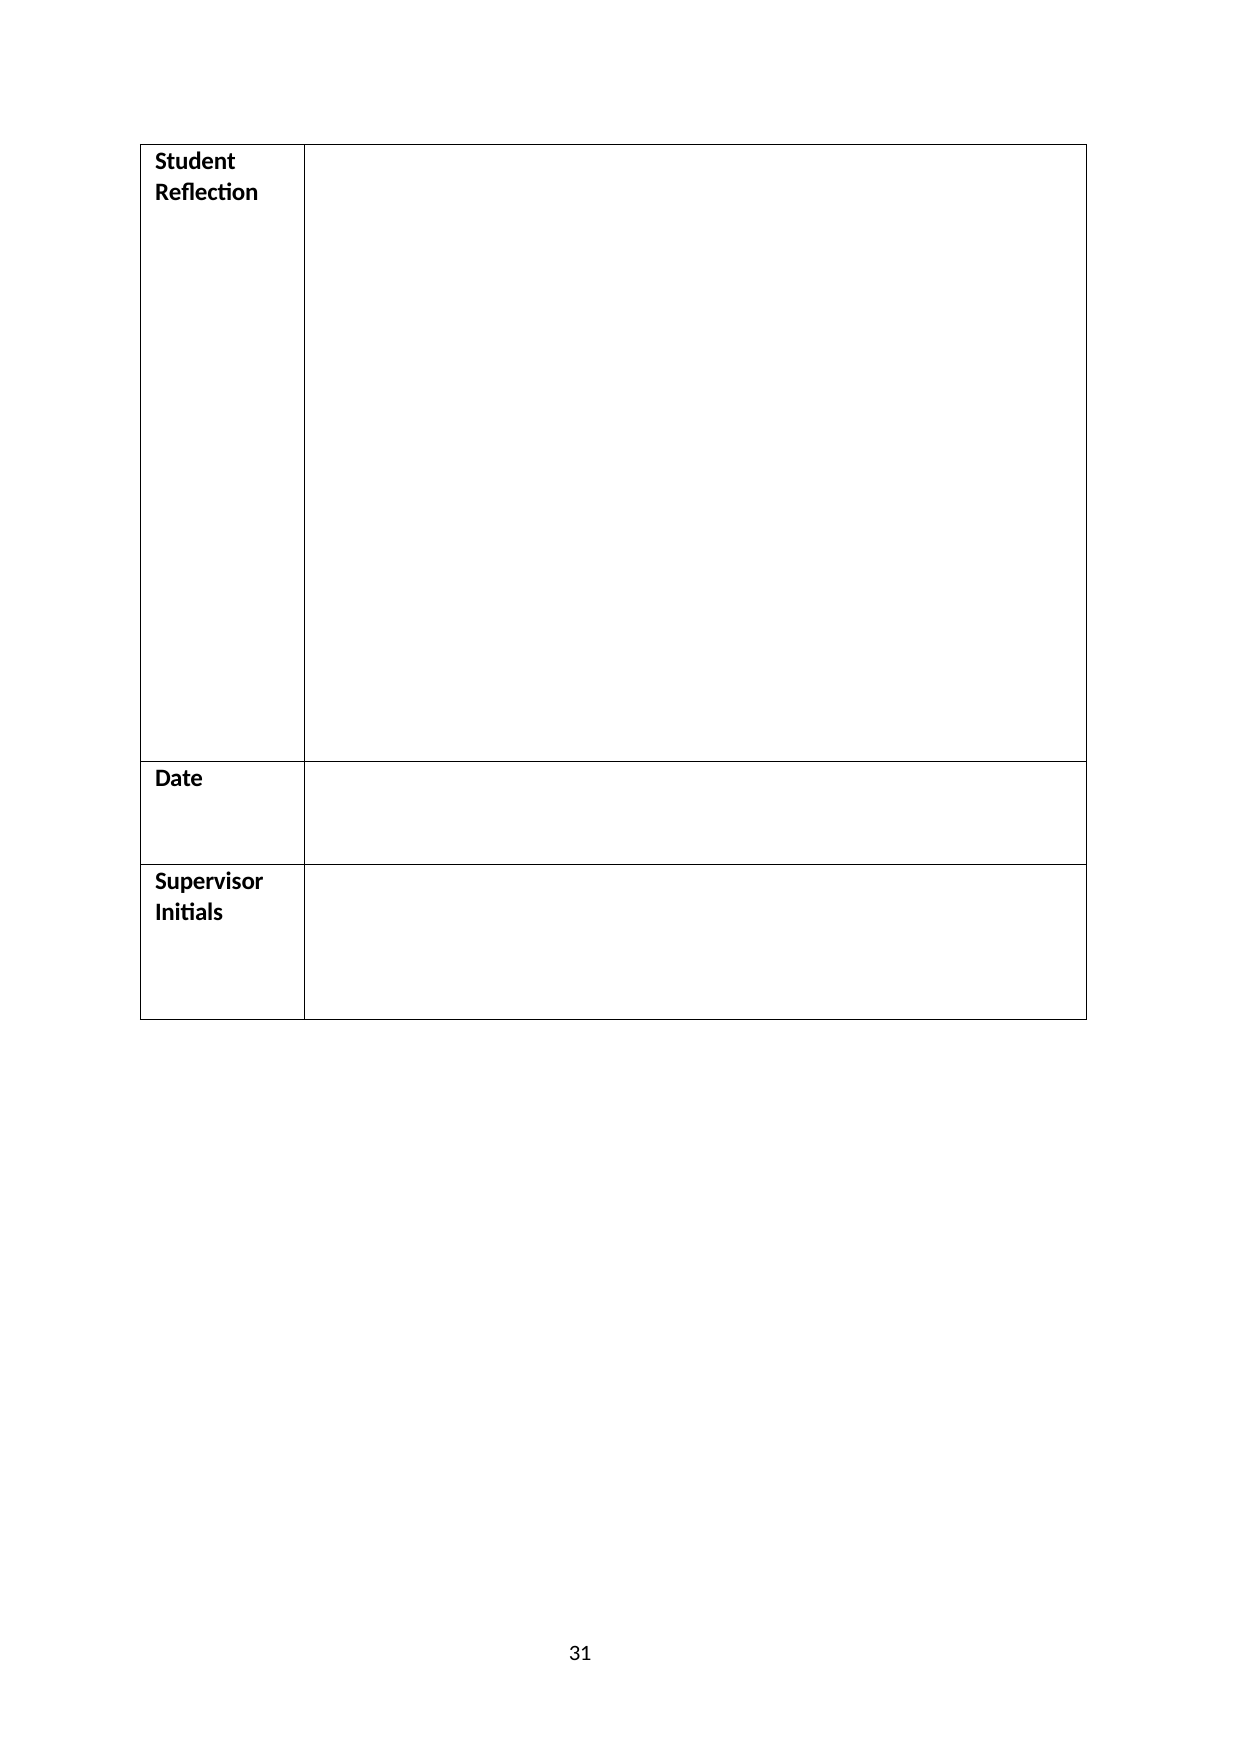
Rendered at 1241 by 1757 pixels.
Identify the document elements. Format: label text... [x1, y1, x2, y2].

table_cell [305, 865, 1086, 1018]
table_header Student Reflection [141, 145, 304, 761]
table_cell Date [141, 762, 304, 864]
table_header [305, 145, 1086, 761]
table_cell Supervisor Initials [141, 865, 304, 1018]
table_cell [305, 762, 1086, 864]
